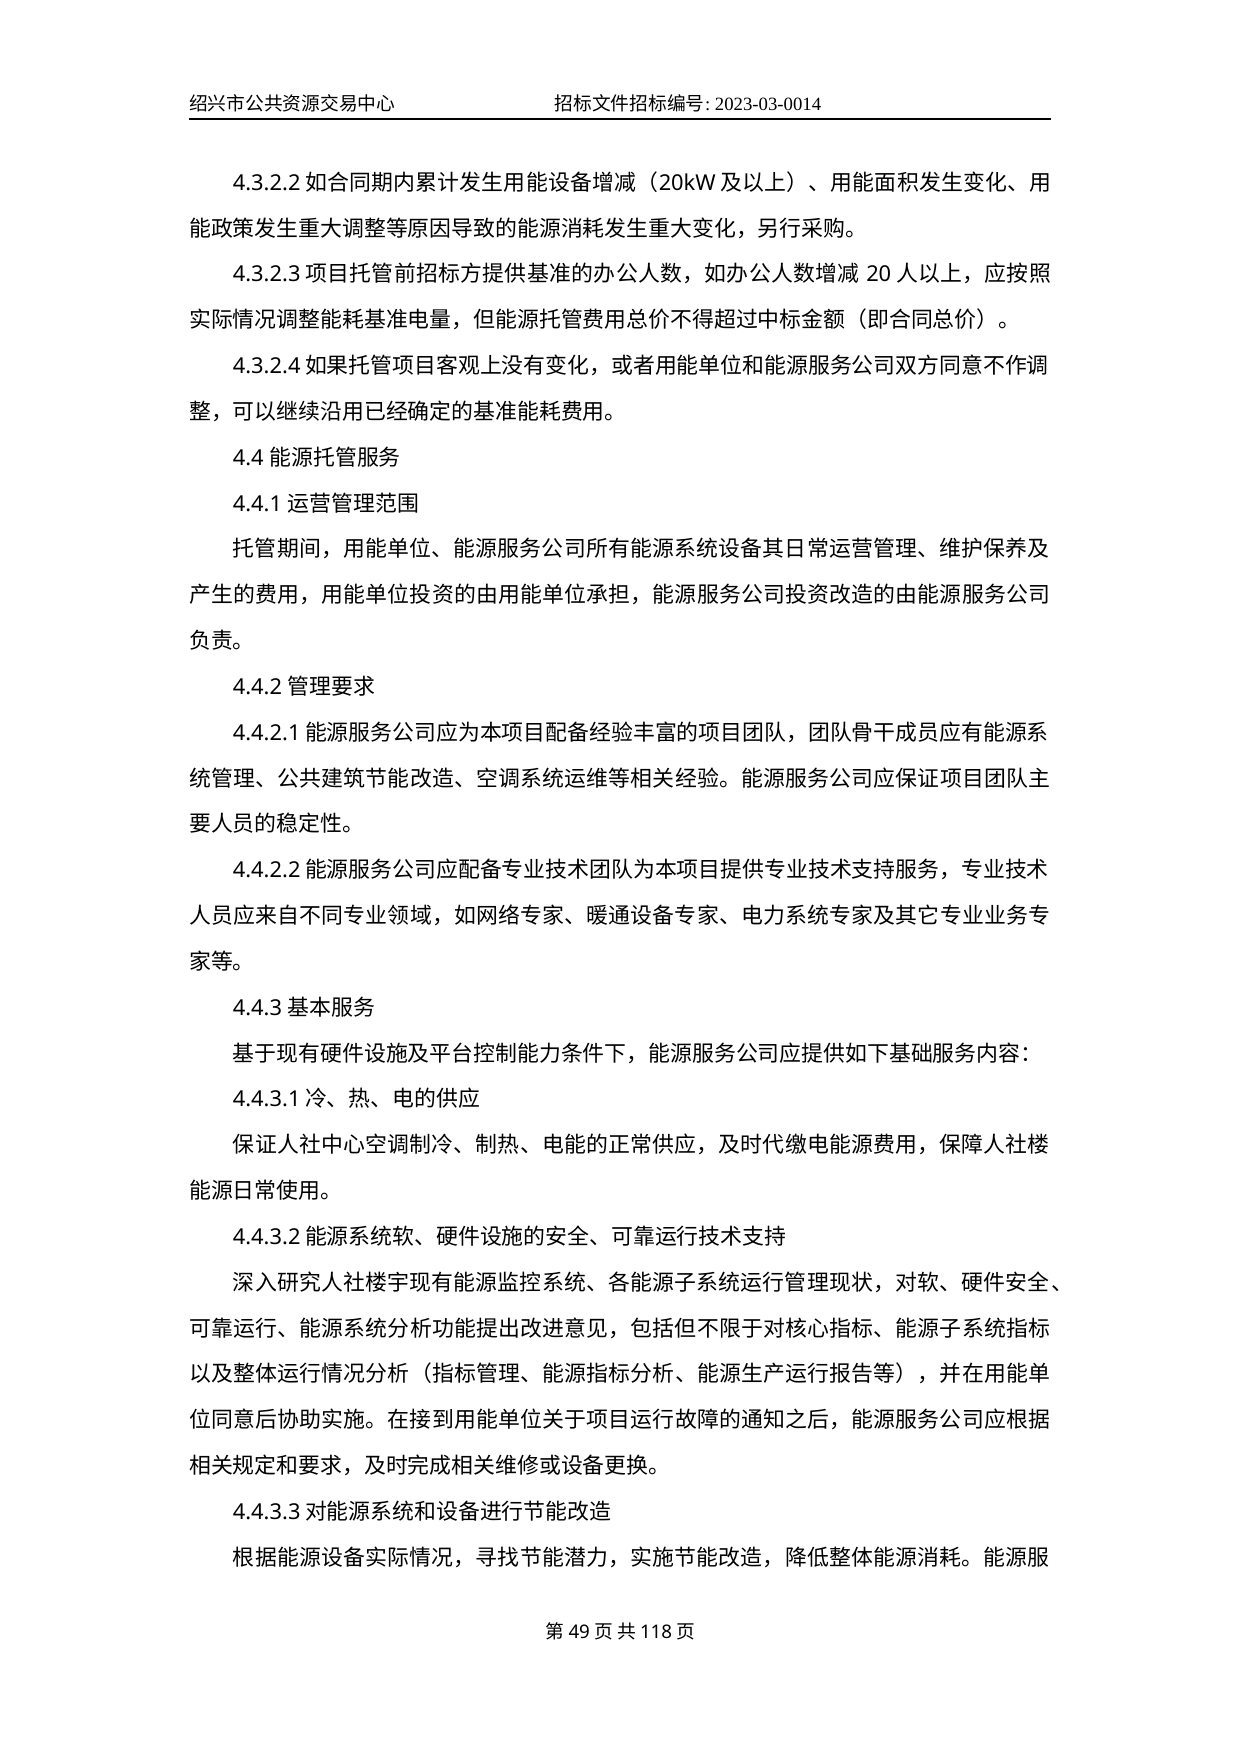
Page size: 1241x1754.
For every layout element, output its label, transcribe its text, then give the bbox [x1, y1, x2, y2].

text 4.4.2 管理要求 [189, 658, 1051, 703]
text 基于现有硬件设施及平台控制能力条件下，能源服务公司应提供如下基础服务内容： [189, 1024, 1051, 1070]
text 4.4.3.2能源系统软、硬件设施的安全、可靠运行技术支持 [189, 1208, 1051, 1253]
text 4.4.3 基本服务 [189, 978, 1051, 1024]
text 4.3.2.2如合同期内累计发生用能设备增减（20kW及以上）、用能面积发生变化、用能政策发生重大调整等原因导致的能源消耗发生重大变化，另行采购。 [189, 153, 1051, 245]
text 4.3.2.3项目托管前招标方提供基准的办公人数，如办公人数增减20人以上，应按照实际情况调整能耗基准电量，但能源托管费用总价不得超过中标金额（即合同总价）。 [189, 245, 1051, 337]
text 4.4 能源托管服务 [189, 428, 1051, 474]
text 4.4.3.1冷、热、电的供应 [189, 1070, 1051, 1116]
text 4.4.1 运营管理范围 [189, 474, 1051, 520]
text 4.4.2.2能源服务公司应配备专业技术团队为本项目提供专业技术支持服务，专业技术人员应来自不同专业领域，如网络专家、暖通设备专家、电力系统专家及其它专业业务专家等。 [189, 841, 1051, 978]
text 托管期间，用能单位、能源服务公司所有能源系统设备其日常运营管理、维护保养及产生的费用，用能单位投资的由用能单位承担，能源服务公司投资改造的由能源服务公司负责。 [189, 520, 1051, 658]
text 深入研究人社楼宇现有能源监控系统、各能源子系统运行管理现状，对软、硬件安全、可靠运行、能源系统分析功能提出改进意见，包括但不限于对核心指标、能源子系统指标以及整体运行情况分析（指标管理、能源指标分析、能源生产运行报告等），并在用能单位同意后协助实施。在接到用能单位关于项目运行故障的通知之后，能源服务公司应根据相关规定和要求，及时完成相关维修或设备更换。 [189, 1253, 1051, 1483]
text 4.4.2.1能源服务公司应为本项目配备经验丰富的项目团队，团队骨干成员应有能源系统管理、公共建筑节能改造、空调系统运维等相关经验。能源服务公司应保证项目团队主要人员的稳定性。 [189, 703, 1051, 841]
text 4.3.2.4如果托管项目客观上没有变化，或者用能单位和能源服务公司双方同意不作调整，可以继续沿用已经确定的基准能耗费用。 [189, 337, 1051, 428]
text 保证人社中心空调制冷、制热、电能的正常供应，及时代缴电能源费用，保障人社楼能源日常使用。 [189, 1116, 1051, 1208]
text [189, 1528, 1051, 1574]
text 4.4.3.3对能源系统和设备进行节能改造 [189, 1483, 1051, 1528]
